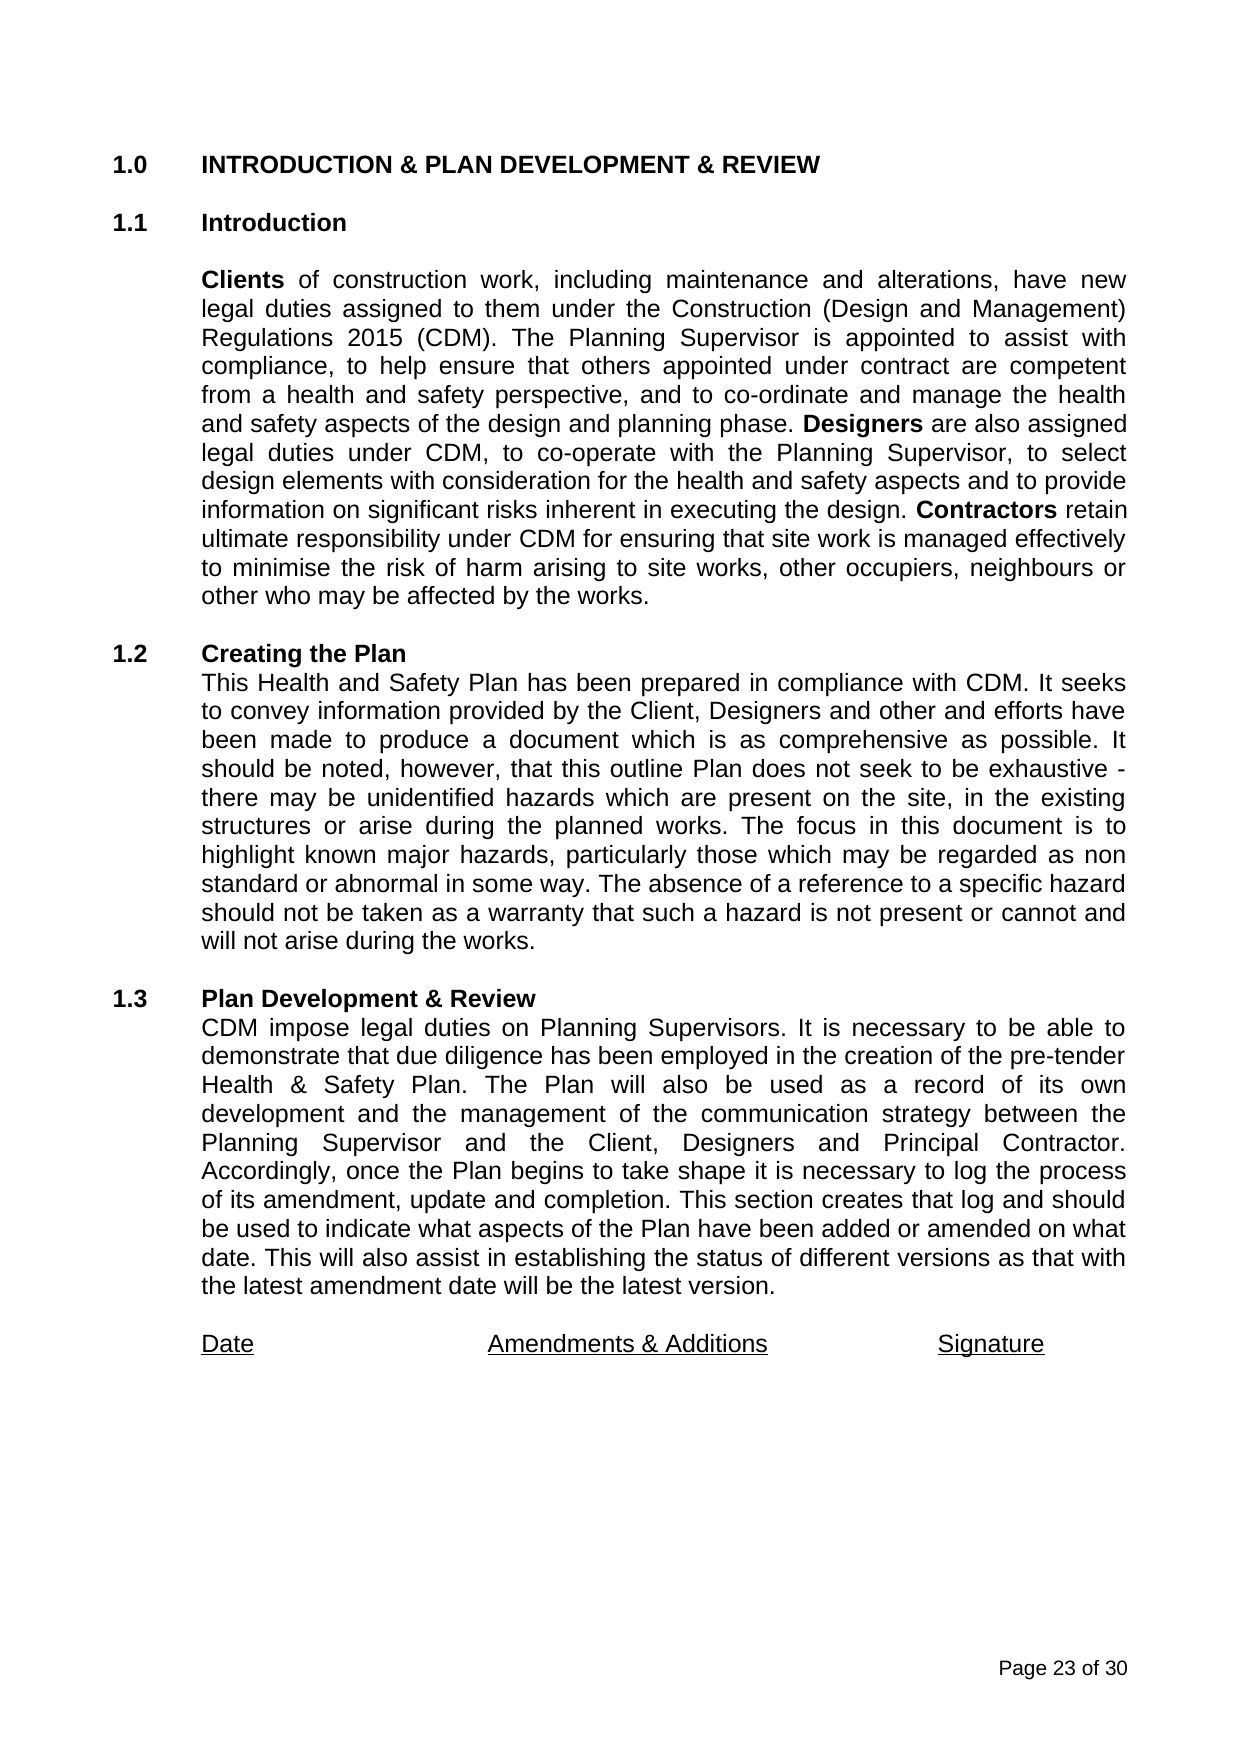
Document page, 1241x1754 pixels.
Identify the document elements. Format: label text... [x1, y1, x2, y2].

text CDM impose legal duties on Planning Supervisors. It is necessary to be able to demonstrate that due diligence has been employed in the creation of the pre-tender Health & Safety Plan. The Plan will also be used as a record of its own development and the management of the communication strategy between the Planning Supervisor and the Client, Designers and Principal Contractor. Accordingly, once the Plan begins to take shape it is necessary to log the process of its amendment, update and completion. This section creates that log and should be used to indicate what aspects of the Plan have been added or amended on what date. This will also assist in establishing the status of different versions as that with the latest amendment date will be the latest version. [201, 1012, 1128, 1300]
text 1.0 INTRODUCTION & PLAN DEVELOPMENT & REVIEW [112, 150, 1128, 179]
text 1.1 Introduction [112, 207, 1128, 236]
text 1.2 Creating the Plan [112, 639, 1128, 667]
text 1.3 Plan Development & Review [112, 984, 1128, 1012]
text Date Amendments & Additions Signature [201, 1329, 1128, 1357]
text This Health and Safety Plan has been prepared in compliance with CDM. It seeks to convey information provided by the Client, Designers and other and efforts have been made to produce a document which is as comprehensive as possible. It should be noted, however, that this outline Plan does not seek to be exhaustive - there may be unidentified hazards which are present on the site, in the existing structures or arise during the planned works. The focus in this document is to highlight known major hazards, particularly those which may be regarded as non standard or abnormal in some way. The absence of a reference to a specific hazard should not be taken as a warranty that such a hazard is not present or cannot and will not arise during the works. [201, 667, 1128, 955]
text Clients of construction work, including maintenance and alterations, have new legal duties assigned to them under the Construction (Design and Management) Regulations 2015 (CDM). The Planning Supervisor is appointed to assist with compliance, to help ensure that others appointed under contract are competent from a health and safety perspective, and to co-ordinate and manage the health and safety aspects of the design and planning phase. Designers are also assigned legal duties under CDM, to co-operate with the Planning Supervisor, to select design elements with consideration for the health and safety aspects and to provide information on significant risks inherent in executing the design. Contractors retain ultimate responsibility under CDM for ensuring that site work is managed effectively to minimise the risk of harm arising to site works, other occupiers, neighbours or other who may be affected by the works. [201, 265, 1128, 610]
